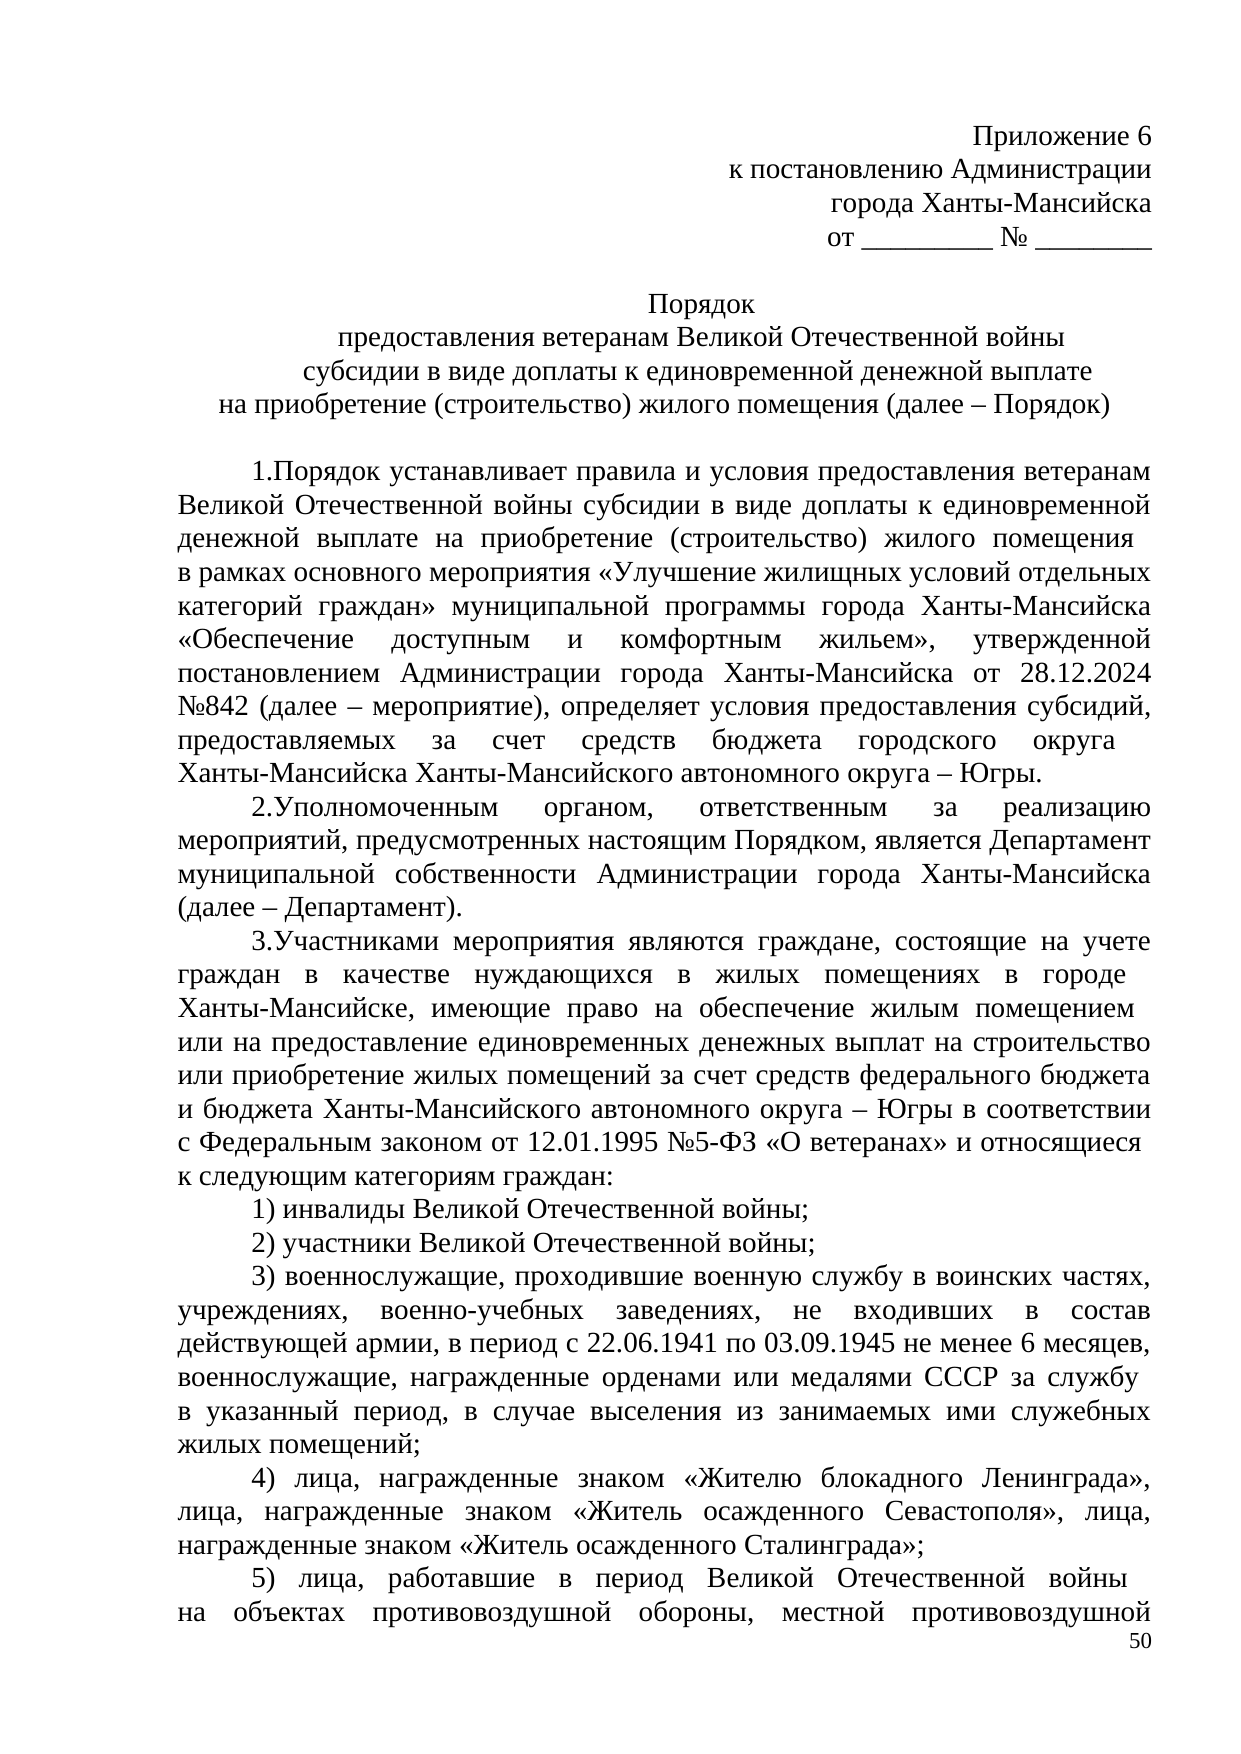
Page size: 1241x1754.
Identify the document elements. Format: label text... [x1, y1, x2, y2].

text 2.Уполномоченным органом, ответственным за реализацию мероприятий, предусмотренных настоящим Порядком, является Департамент муниципальной собственности Администрации города Ханты-Мансийска (далее – Департамент). [177, 789, 1152, 923]
text Приложение 6 [177, 118, 1152, 152]
text города Ханты-Мансийска [177, 185, 1152, 219]
text 1) инвалиды Великой Отечественной войны; [177, 1191, 1152, 1225]
text 2) участники Великой Отечественной войны; [177, 1225, 1152, 1258]
title Порядок [177, 286, 1152, 319]
text 3.Участниками мероприятия являются граждане, состоящие на учете граждан в качестве нуждающихся в жилых помещениях в городе Ханты-Мансийске, имеющие право на обеспечение жилым помещением или на предоставление единовременных денежных выплат на строительство или приобретение жилых помещений за счет средств федерального бюджета и бюджета Ханты-Мансийского автономного округа – Югры в соответствии с Федеральным законом от 12.01.1995 №5-ФЗ «О ветеранах» и относящиеся к следующим категориям граждан: [177, 923, 1152, 1191]
text от _________ № ________ [177, 219, 1152, 252]
text 3) военнослужащие, проходившие военную службу в воинских частях, учреждениях, военно-учебных заведениях, не входивших в состав действующей армии, в период с 22.06.1941 по 03.09.1945 не менее 6 месяцев, военнослужащие, награжденные орденами или медалями СССР за службу в указанный период, в случае выселения из занимаемых ими служебных жилых помещений; [177, 1258, 1152, 1460]
text к постановлению Администрации [177, 152, 1152, 185]
title субсидии в виде доплаты к единовременной денежной выплате на приобретение (строительство) жилого помещения (далее – Порядок) [177, 353, 1152, 420]
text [177, 1560, 1152, 1627]
title предоставления ветеранам Великой Отечественной войны [177, 319, 1152, 353]
text 4) лица, награжденные знаком «Жителю блокадного Ленинграда», лица, награжденные знаком «Житель осажденного Севастополя», лица, награжденные знаком «Житель осажденного Сталинграда»; [177, 1460, 1152, 1560]
text 1.Порядок устанавливает правила и условия предоставления ветеранам Великой Отечественной войны субсидии в виде доплаты к единовременной денежной выплате на приобретение (строительство) жилого помещения в рамках основного мероприятия «Улучшение жилищных условий отдельных категорий граждан» муниципальной программы города Ханты-Мансийска «Обеспечение доступным и комфортным жильем», утвержденной постановлением Администрации города Ханты-Мансийска от 28.12.2024 №842 (далее – мероприятие), определяет условия предоставления субсидий, предоставляемых за счет средств бюджета городского округа Ханты-Мансийска Ханты-Мансийского автономного округа – Югры. [177, 453, 1152, 789]
